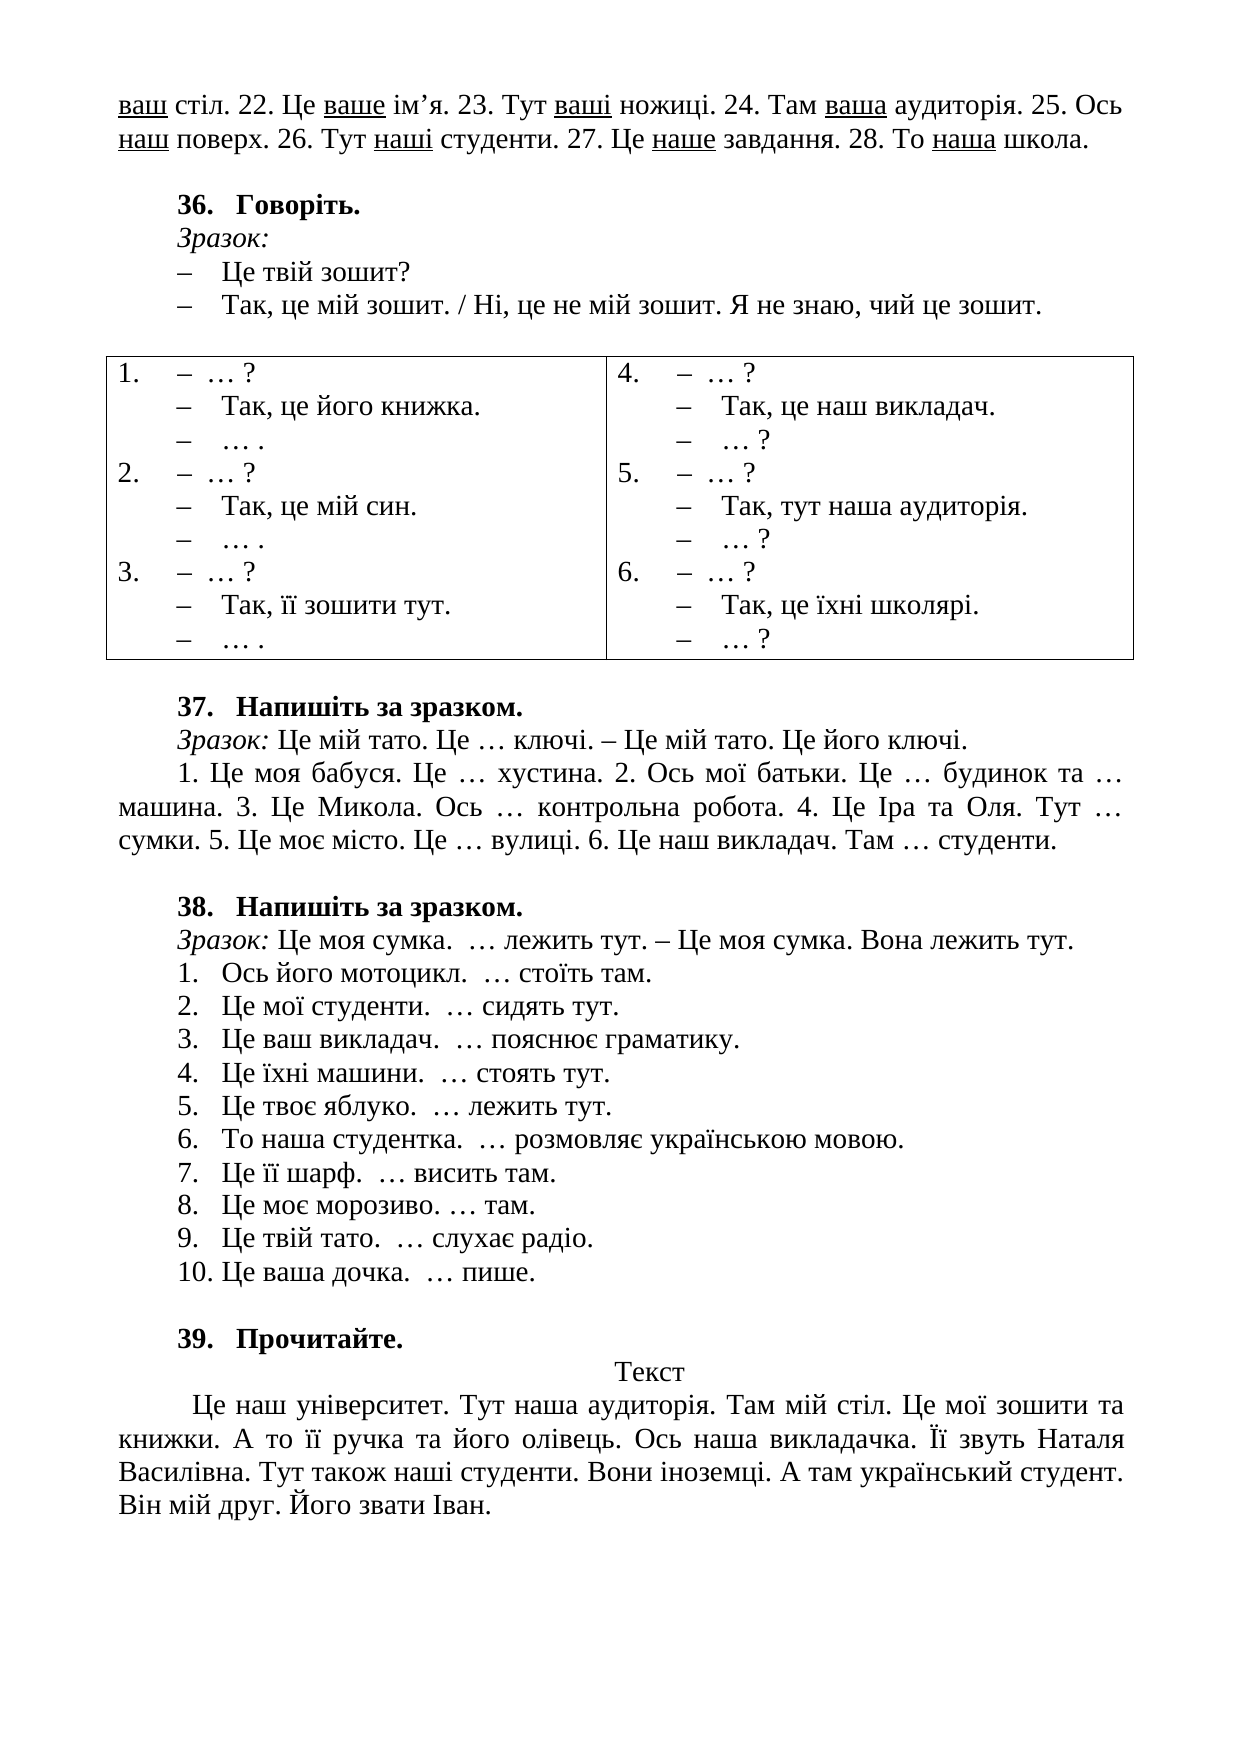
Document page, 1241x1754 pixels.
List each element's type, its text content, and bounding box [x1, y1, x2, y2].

text 4. – … ? [617, 356, 1154, 389]
text – Так, це наш викладач. – … ? [676, 389, 1003, 455]
text 36. Говоріть. Зразок: [177, 188, 368, 254]
text Зразок: Це моя сумка. … лежить тут. – Це моя сумка. Вона лежить тут. 1. Ось його мотоцикл. … стоїть там. [177, 923, 1081, 989]
text 9. Це твій тато. … слухає радіо. 10. Це ваша дочка. … пише. [177, 1221, 601, 1288]
text 8. Це моє морозиво. … там. [177, 1188, 1154, 1221]
text 2. – … ? [117, 455, 482, 489]
text – Так, це мій зошит. / Ні, це не мій зошит. Я не знаю, чий це зошит. [177, 288, 1154, 321]
text 6. – … ? [617, 555, 1154, 588]
text 3. – … ? [117, 555, 482, 588]
text – Так, це їхні школярі. – … ? [676, 588, 987, 655]
text – Так, тут наша аудиторія. – … ? [676, 489, 1036, 555]
text 6. То наша студентка. … розмовляє українською мовою. 7. Це її шарф. … висить там. [177, 1122, 911, 1188]
text – Так, її зошити тут. – … . [176, 588, 458, 655]
text ваш стіл. 22. Це ваше ім’я. 23. Тут ваші ножиці. 24. Там ваша аудиторія. 25. Ось наш поверх. 26. Тут наші студенти. 27. Це наше завдання. 28. То наша школа. [118, 88, 1130, 154]
text 1. – … ? [117, 356, 482, 389]
text 37. Напишіть за зразком. [177, 690, 1154, 723]
text 5. Це твоє яблуко. … лежить тут. [177, 1089, 1154, 1122]
text 39. Прочитайте. [177, 1322, 1154, 1355]
text 2. Це мої студенти. … сидять тут. [177, 989, 1154, 1022]
text Текст [614, 1355, 1154, 1388]
text 1. Це моя бабуся. Це … хустина. 2. Ось мої батьки. Це … будинок та … машина. 3. Це Микола. Ось … контрольна робота. 4. Це Іра та Оля. Тут … сумки. 5. Це моє місто. Це … вулиці. 6. Це наш викладач. Там … студенти. [118, 756, 1124, 856]
text 5. – … ? [617, 455, 1154, 489]
text 3. Це ваш викладач. … пояснює граматику. 4. Це їхні машини. … стоять тут. [177, 1022, 747, 1088]
text Це наш університет. Тут наша аудиторія. Там мій стіл. Це мої зошити та книжки. А то її ручка та його олівець. Ось наша викладачка. Її звуть Наталя Василівна. Тут також наші студенти. Вони іноземці. А там український студент. Він мій друг. Його звати Іван. [118, 1388, 1124, 1521]
text – Це твій зошит? [177, 254, 1154, 288]
text Зразок: Це мій тато. Це … ключі. – Це мій тато. Це його ключі. [177, 723, 1154, 756]
text – Так, це його книжка. – … . [176, 389, 487, 455]
text 38. Напишіть за зразком. [177, 890, 1154, 923]
text – Так, це мій син. – … . [176, 489, 425, 555]
